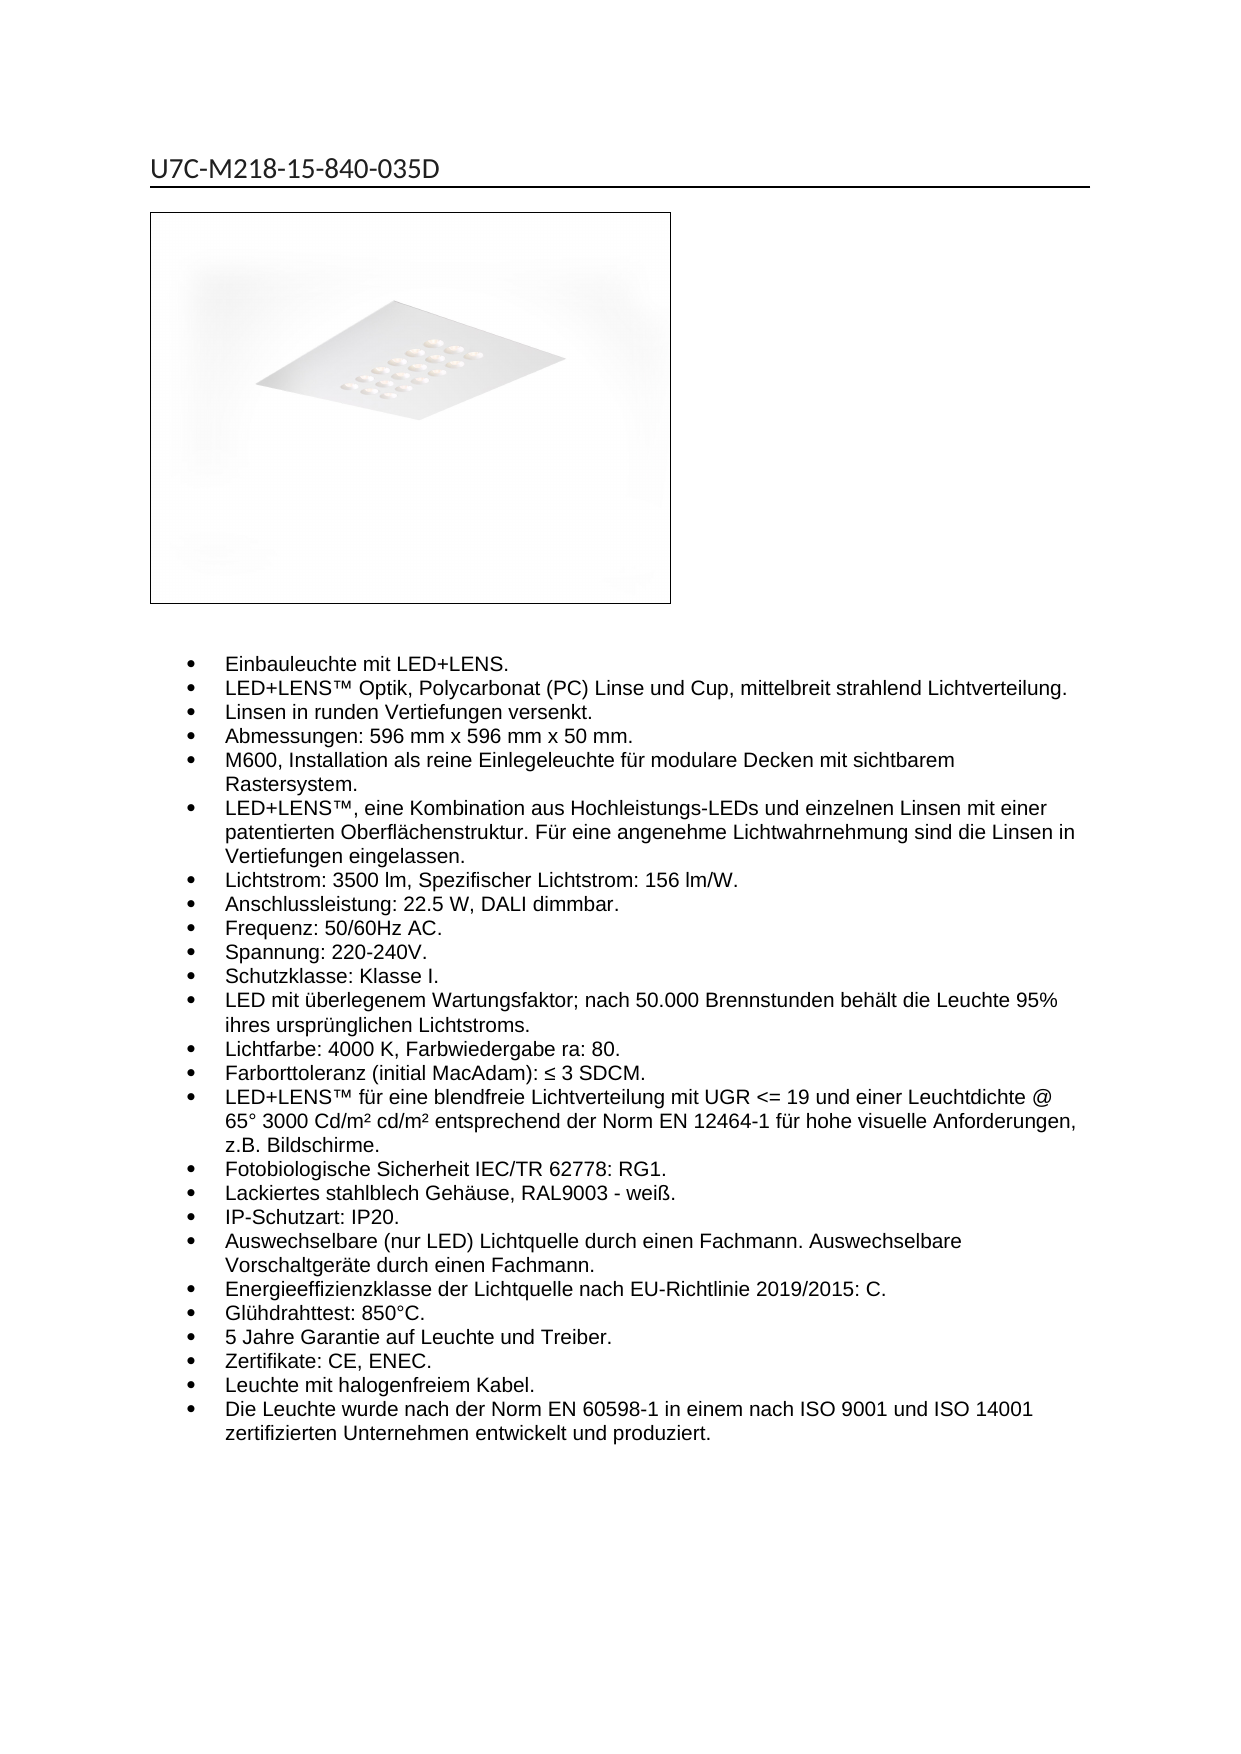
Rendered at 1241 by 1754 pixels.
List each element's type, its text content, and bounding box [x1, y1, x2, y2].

list Lackiertes stahlblech Gehäuse, RAL9003 - weiß. [187, 1181, 1090, 1204]
list Farborttoleranz (initial MacAdam): ≤ 3 SDCM. [187, 1060, 1090, 1084]
list Glühdrahttest: 850°C. [187, 1301, 1090, 1325]
list Lichtstrom: 3500 lm, Spezifischer Lichtstrom: 156 lm/W. [187, 868, 1090, 892]
list Linsen in runden Vertiefungen versenkt. [187, 700, 1090, 724]
list Zertifikate: CE, ENEC. [187, 1349, 1090, 1373]
text U7C-M218-15-840-035D [150, 150, 1090, 186]
list Frequenz: 50/60Hz AC. [187, 916, 1090, 940]
list Einbauleuchte mit LED+LENS. [187, 652, 1090, 676]
list Spannung: 220-240V. [187, 940, 1090, 964]
list M600, Installation als reine Einlegeleuchte für modulare Decken mit sichtbarem Rastersystem. [187, 748, 1090, 796]
list Abmessungen: 596 mm x 596 mm x 50 mm. [187, 724, 1090, 748]
list LED+LENS™ Optik, Polycarbonat (PC) Linse und Cup, mittelbreit strahlend Lichtverteilung. [187, 676, 1090, 700]
list Die Leuchte wurde nach der Norm EN 60598-1 in einem nach ISO 9001 und ISO 14001 zertifizierten Unternehmen entwickelt und produziert. [187, 1397, 1090, 1445]
list Leuchte mit halogenfreiem Kabel. [187, 1373, 1090, 1397]
list 5 Jahre Garantie auf Leuchte und Treiber. [187, 1325, 1090, 1349]
list Anschlussleistung: 22.5 W, DALI dimmbar. [187, 892, 1090, 916]
list IP-Schutzart: IP20. [187, 1204, 1090, 1229]
list Fotobiologische Sicherheit IEC/TR 62778: RG1. [187, 1156, 1090, 1181]
list Lichtfarbe: 4000 K, Farbwiedergabe ra: 80. [187, 1036, 1090, 1060]
list Auswechselbare (nur LED) Lichtquelle durch einen Fachmann. Auswechselbare Vorschaltgeräte durch einen Fachmann. [187, 1229, 1090, 1277]
list LED+LENS™ für eine blendfreie Lichtverteilung mit UGR <= 19 und einer Leuchtdichte @ 65° 3000 Cd/m² cd/m² entsprechend der Norm EN 12464-1 für hohe visuelle Anforderungen, z.B. Bildschirme. [187, 1084, 1090, 1156]
list LED mit überlegenem Wartungsfaktor; nach 50.000 Brennstunden behält die Leuchte 95% ihres ursprünglichen Lichtstroms. [187, 988, 1090, 1036]
list LED+LENS™, eine Kombination aus Hochleistungs-LEDs und einzelnen Linsen mit einer patentierten Oberflächenstruktur. Für eine angenehme Lichtwahrnehmung sind die Linsen in Vertiefungen eingelassen. [187, 796, 1090, 868]
picture [151, 213, 670, 603]
list Schutzklasse: Klasse I. [187, 964, 1090, 988]
list Energieeffizienzklasse der Lichtquelle nach EU-Richtlinie 2019/2015: C. [187, 1277, 1090, 1301]
